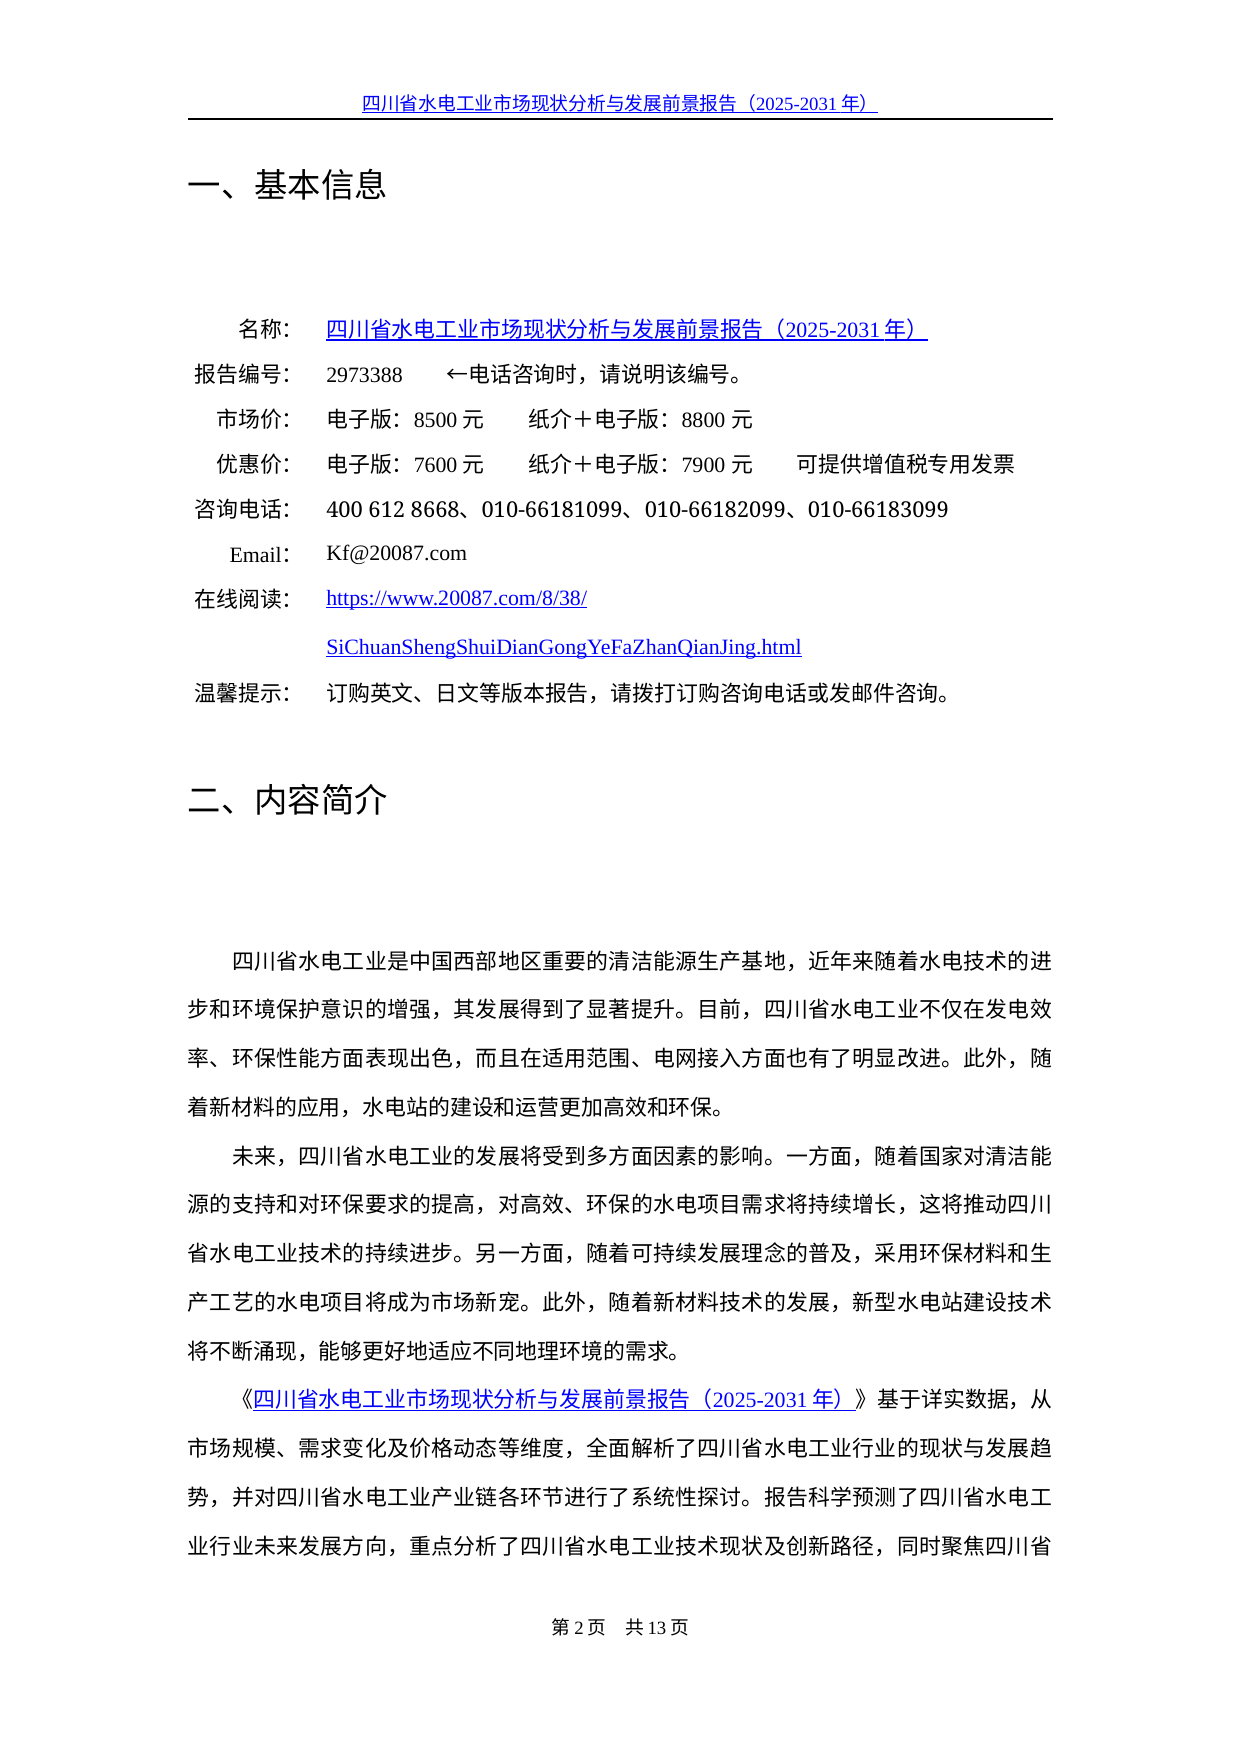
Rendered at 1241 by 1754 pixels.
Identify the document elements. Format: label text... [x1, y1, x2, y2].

table_cell 温馨提示： [167, 675, 315, 720]
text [187, 943, 1053, 1561]
table_cell 电子版：8500 元 纸介＋电子版：8800 元 [315, 402, 1073, 447]
title 一、基本信息 [187, 150, 1053, 215]
table_cell 电子版：7600 元 纸介＋电子版：7900 元 可提供增值税专用发票 [315, 447, 1073, 492]
table_cell 订购英文、日文等版本报告，请拨打订购咨询电话或发邮件咨询。 [315, 675, 1073, 720]
table_cell 报告编号： [167, 357, 315, 402]
table_cell 2973388 ←电话咨询时，请说明该编号。 [315, 357, 1073, 402]
table_cell Email： [167, 537, 315, 582]
table_cell 在线阅读： [167, 582, 315, 675]
table_cell 市场价： [167, 402, 315, 447]
table_header 四川省水电工业市场现状分析与发展前景报告（2025-2031年） [315, 312, 1073, 357]
table_cell [315, 582, 1073, 675]
table_cell 咨询电话： [167, 492, 315, 537]
table_cell Kf@20087.com [315, 537, 1073, 582]
table_header 名称： [167, 312, 315, 357]
title 二、内容简介 [187, 766, 1053, 831]
table_cell 优惠价： [167, 447, 315, 492]
table_cell 400 612 8668、010-66181099、010-66182099、010-66183099 [315, 492, 1073, 537]
